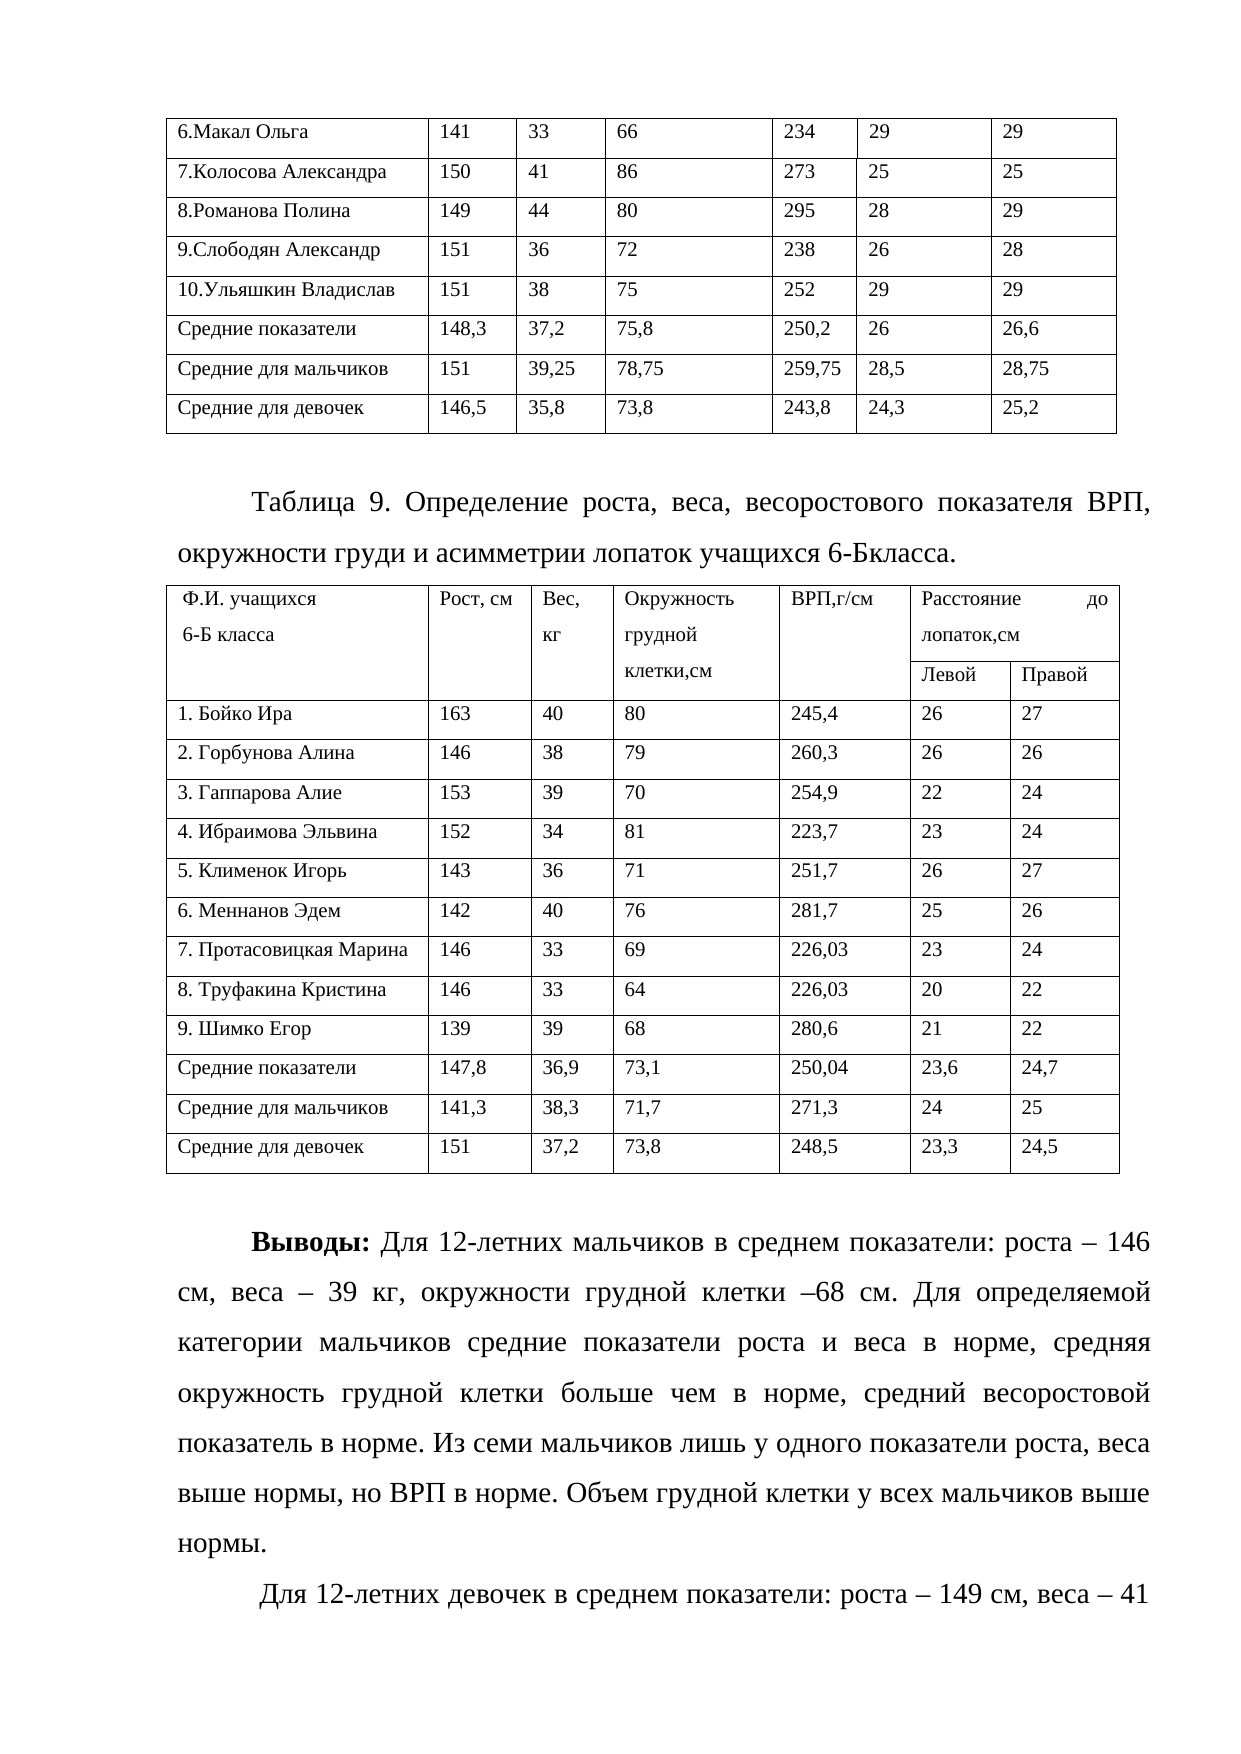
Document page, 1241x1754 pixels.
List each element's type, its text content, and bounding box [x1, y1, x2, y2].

table_cell 80 [606, 198, 772, 236]
table_cell 146 [429, 977, 531, 1015]
table_cell 78,75 [606, 355, 772, 394]
table_cell 234 [773, 119, 857, 157]
table_cell 71,7 [614, 1095, 779, 1133]
table_cell 153 [429, 780, 531, 818]
table_cell 69 [614, 937, 779, 976]
table_cell 75,8 [606, 316, 772, 354]
table_cell 4. Ибраимова Эльвина [167, 819, 428, 857]
table_cell Средние для мальчиков [167, 1095, 428, 1133]
table_cell 146,5 [429, 395, 516, 433]
table_cell 34 [532, 819, 613, 857]
table_cell 73,1 [614, 1055, 779, 1094]
table_cell Средние для девочек [167, 395, 428, 433]
table_cell 68 [614, 1016, 779, 1054]
table_cell 248,5 [780, 1134, 910, 1172]
table_cell 9.Слободян Александр [167, 237, 428, 276]
table_cell 33 [532, 937, 613, 976]
table_cell Средние для девочек [167, 1134, 428, 1172]
table_cell 70 [614, 780, 779, 818]
table_cell 28 [857, 198, 991, 236]
table_cell 26,6 [992, 316, 1116, 354]
table_cell 38 [532, 740, 613, 779]
table_cell 148,3 [429, 316, 516, 354]
table_cell 37,2 [517, 316, 605, 354]
table_cell 280,6 [780, 1016, 910, 1054]
table_cell 150 [429, 159, 516, 197]
table_cell 27 [1011, 859, 1119, 897]
table_cell 226,03 [780, 977, 910, 1015]
table_cell 39,25 [517, 355, 605, 394]
table_cell 79 [614, 740, 779, 779]
table_cell 26 [1011, 898, 1119, 936]
table_cell 29 [992, 277, 1116, 315]
table_header Рост, см [429, 586, 531, 700]
table_cell 39 [532, 1016, 613, 1054]
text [177, 1576, 1152, 1609]
table_cell 25 [857, 159, 991, 197]
table_cell 295 [773, 198, 856, 236]
table_cell Средние показатели [167, 316, 428, 354]
table_cell 38,3 [532, 1095, 613, 1133]
table_cell 7. Протасовицкая Марина [167, 937, 428, 976]
table_cell 38 [517, 277, 605, 315]
table_cell 36,9 [532, 1055, 613, 1094]
table_cell 25 [992, 159, 1116, 197]
table_cell 146 [429, 740, 531, 779]
table_cell 44 [517, 198, 605, 236]
table_header Окружность грудной клетки,см [614, 586, 779, 700]
table_cell 281,7 [780, 898, 910, 936]
table_cell 273 [773, 159, 856, 197]
table_cell 29 [858, 119, 991, 157]
table_cell 252 [773, 277, 856, 315]
table_cell 7.Колосова Александра [167, 159, 428, 197]
table_cell 26 [857, 237, 991, 276]
table_cell 27 [1011, 701, 1119, 739]
table_cell 24 [1011, 937, 1119, 976]
table_cell 24 [1011, 780, 1119, 818]
table_cell Средние показатели [167, 1055, 428, 1094]
table_cell 139 [429, 1016, 531, 1054]
table_cell 25,2 [992, 395, 1116, 433]
table_cell 223,7 [780, 819, 910, 857]
table_cell 23 [911, 819, 1010, 857]
table_cell 36 [517, 237, 605, 276]
table_cell 24,3 [857, 395, 991, 433]
table_cell 72 [606, 237, 772, 276]
table_cell Левой [911, 662, 1010, 700]
table_cell 6.Макал Ольга [167, 119, 428, 157]
table_cell 1. Бойко Ира [167, 701, 428, 739]
table_cell 251,7 [780, 859, 910, 897]
table_cell 8.Романова Полина [167, 198, 428, 236]
table_cell 24 [1011, 819, 1119, 857]
table_cell 149 [429, 198, 516, 236]
table_cell 142 [429, 898, 531, 936]
table_cell 73,8 [606, 395, 772, 433]
table_cell 73,8 [614, 1134, 779, 1172]
table_cell 23 [911, 937, 1010, 976]
table_cell 147,8 [429, 1055, 531, 1094]
table_cell 8. Труфакина Кристина [167, 977, 428, 1015]
table_cell 163 [429, 701, 531, 739]
table_cell 21 [911, 1016, 1010, 1054]
table_cell 23,6 [911, 1055, 1010, 1094]
table_cell 26 [911, 740, 1010, 779]
table_header Ф.И. учащихся 6-Б класса [167, 586, 428, 700]
table_cell 40 [532, 701, 613, 739]
table_cell 33 [532, 977, 613, 1015]
table_cell 151 [429, 355, 516, 394]
table_cell Правой [1011, 662, 1119, 700]
table_cell 80 [614, 701, 779, 739]
table_cell 151 [429, 277, 516, 315]
table_cell 6. Меннанов Эдем [167, 898, 428, 936]
table_cell 71 [614, 859, 779, 897]
table_header ВРП,г/см [780, 586, 910, 700]
table_cell 243,8 [773, 395, 856, 433]
table_cell 81 [614, 819, 779, 857]
table_cell 41 [517, 159, 605, 197]
table_cell 76 [614, 898, 779, 936]
table_cell 36 [532, 859, 613, 897]
table_cell 5. Клименок Игорь [167, 859, 428, 897]
table_cell 245,4 [780, 701, 910, 739]
text Таблица 9. Определение роста, веса, весоростового показателя ВРП, окружности груди и асимметрии лопаток учащихся 6-Бкласса. [177, 484, 1152, 568]
table_cell 22 [1011, 977, 1119, 1015]
table_cell 151 [429, 237, 516, 276]
table_cell 29 [857, 277, 991, 315]
table_cell 250,2 [773, 316, 856, 354]
table_cell 29 [992, 119, 1116, 157]
table_cell 75 [606, 277, 772, 315]
table_cell 141 [429, 119, 516, 157]
table_cell 26 [1011, 740, 1119, 779]
table_cell 20 [911, 977, 1010, 1015]
table_cell 26 [911, 701, 1010, 739]
table_cell 29 [992, 198, 1116, 236]
table_header Расстояние до лопаток,см [911, 586, 1119, 661]
table_cell 35,8 [517, 395, 605, 433]
table_cell 151 [429, 1134, 531, 1172]
text Выводы: Для 12-летних мальчиков в среднем показатели: роста – , веса – , окружности грудной клетки –68 см. Для определяемой категории мальчиков средние показатели роста и веса в норме, средняя окружность грудной клетки больше чем в норме, средний весоростовой показатель в норме. Из семи мальчиков лишь у одного показатели роста, веса выше нормы, но ВРП в норме. Объем грудной клетки у всех мальчиков выше нормы. [177, 1224, 1152, 1559]
table_cell 25 [1011, 1095, 1119, 1133]
table_cell 39 [532, 780, 613, 818]
table_cell 28,5 [857, 355, 991, 394]
table_cell 22 [911, 780, 1010, 818]
table_cell 25 [911, 898, 1010, 936]
table_cell 10.Ульяшкин Владислав [167, 277, 428, 315]
table_cell 24 [911, 1095, 1010, 1133]
table_cell 3. Гаппарова Алие [167, 780, 428, 818]
table_cell 250,04 [780, 1055, 910, 1094]
table_cell 86 [606, 159, 772, 197]
table_cell 141,3 [429, 1095, 531, 1133]
table_cell 143 [429, 859, 531, 897]
table_cell 152 [429, 819, 531, 857]
table_cell 254,9 [780, 780, 910, 818]
table_cell 40 [532, 898, 613, 936]
table_cell 64 [614, 977, 779, 1015]
table_cell 146 [429, 937, 531, 976]
table_cell Средние для мальчиков [167, 355, 428, 394]
table_cell 238 [773, 237, 856, 276]
table_cell 226,03 [780, 937, 910, 976]
table_cell 9. Шимко Егор [167, 1016, 428, 1054]
table_cell 260,3 [780, 740, 910, 779]
table_header Вес, кг [532, 586, 613, 700]
table_cell 33 [517, 119, 605, 157]
table_cell 2. Горбунова Алина [167, 740, 428, 779]
table_cell 259,75 [773, 355, 856, 394]
table_cell 24,7 [1011, 1055, 1119, 1094]
table_cell 23,3 [911, 1134, 1010, 1172]
table_cell 37,2 [532, 1134, 613, 1172]
table_cell 66 [606, 119, 772, 157]
table_cell 26 [911, 859, 1010, 897]
table_cell 28 [992, 237, 1116, 276]
table_cell 22 [1011, 1016, 1119, 1054]
table_cell 271,3 [780, 1095, 910, 1133]
table_cell 24,5 [1011, 1134, 1119, 1172]
table_cell 26 [857, 316, 991, 354]
table_cell 28,75 [992, 355, 1116, 394]
